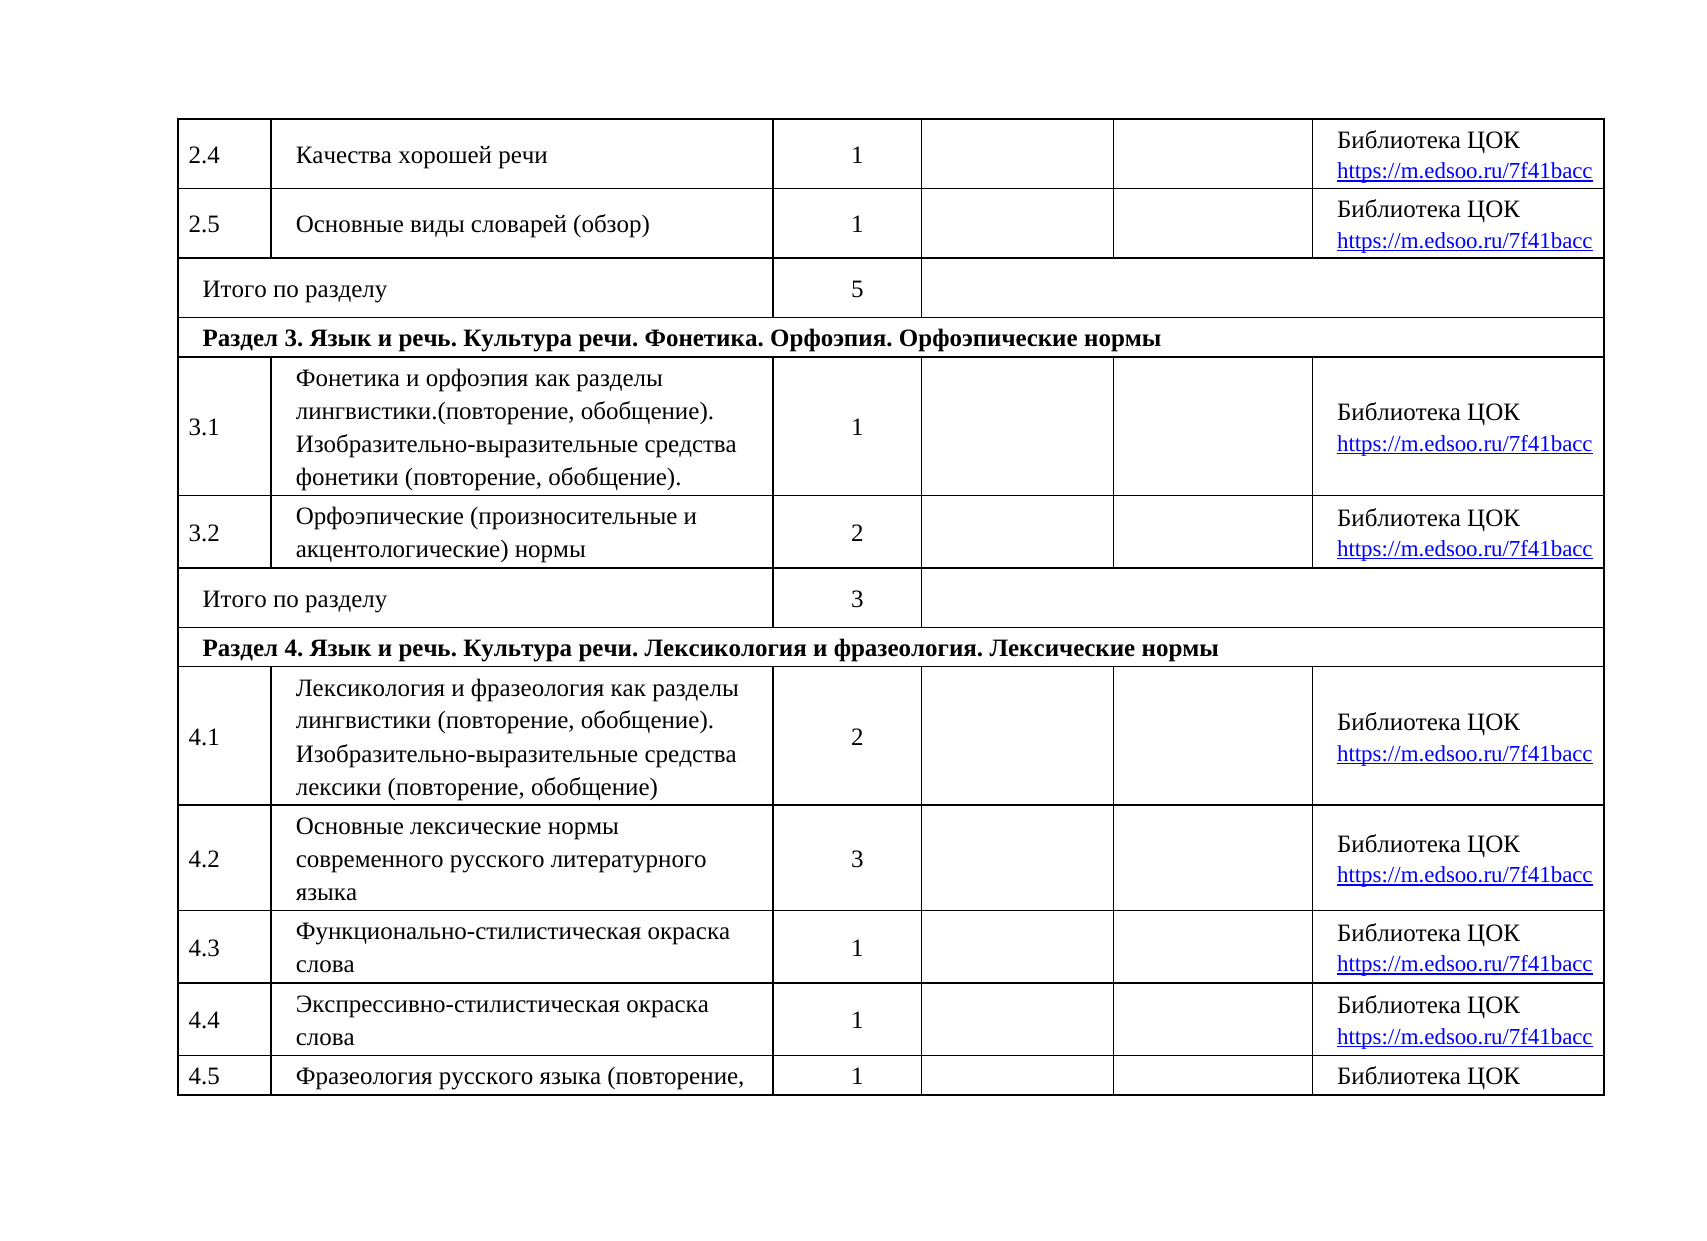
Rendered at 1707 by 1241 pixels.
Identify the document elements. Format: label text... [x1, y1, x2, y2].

table_cell [922, 667, 1113, 804]
table_cell Библиотека ЦОК https://m.edsoo.ru/7f41bacc [1313, 358, 1603, 494]
table_cell [922, 984, 1113, 1054]
table_cell 1 [774, 189, 921, 257]
table_cell [1114, 1056, 1312, 1094]
table_cell [922, 120, 1113, 188]
table_cell 4.4 [179, 984, 270, 1054]
table_cell [1114, 120, 1312, 188]
table_cell Экспрессивно-стилистическая окраска слова [272, 984, 772, 1054]
table_cell Библиотека ЦОК https://m.edsoo.ru/7f41bacc [1313, 911, 1603, 982]
table_cell [922, 1056, 1113, 1094]
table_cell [1313, 1056, 1603, 1094]
table_cell [922, 259, 1603, 317]
table_cell [1114, 667, 1312, 804]
table_cell [922, 189, 1113, 257]
table_cell Раздел 3. Язык и речь. Культура речи. Фонетика. Орфоэпия. Орфоэпические нормы [179, 318, 1603, 356]
table_cell Итого по разделу [179, 259, 772, 317]
table_cell Основные виды словарей (обзор) [272, 189, 772, 257]
table_cell [1114, 189, 1312, 257]
table_cell 1 [774, 120, 921, 188]
table_cell [922, 911, 1113, 982]
table_cell Фонетика и орфоэпия как разделы лингвистики.(повторение, обобщение). Изобразительно-выразительные средства фонетики (повторение, обобщение). [272, 358, 772, 494]
table_cell 4.3 [179, 911, 270, 982]
table_cell Раздел 4. Язык и речь. Культура речи. Лексикология и фразеология. Лексические нормы [179, 628, 1603, 666]
table_cell 1 [774, 984, 921, 1054]
table_cell [922, 496, 1113, 567]
table_cell [922, 569, 1603, 626]
table_cell Функционально-стилистическая окраска слова [272, 911, 772, 982]
table_cell 3.2 [179, 496, 270, 567]
table_cell Орфоэпические (произносительные и акцентологические) нормы [272, 496, 772, 567]
table_cell 1 [774, 358, 921, 494]
table_cell 5 [774, 259, 921, 317]
table_cell 3 [774, 806, 921, 910]
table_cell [272, 1056, 772, 1094]
table_cell 2.4 [179, 120, 270, 188]
table_cell 2 [774, 496, 921, 567]
table_cell 4.5 [179, 1056, 270, 1094]
table_cell Итого по разделу [179, 569, 772, 626]
table_cell 4.2 [179, 806, 270, 910]
table_cell 2 [774, 667, 921, 804]
table_cell [1114, 911, 1312, 982]
table_cell 2.5 [179, 189, 270, 257]
table_cell 1 [774, 1056, 921, 1094]
table_cell 4.1 [179, 667, 270, 804]
table_cell Библиотека ЦОК https://m.edsoo.ru/7f41bacc [1313, 667, 1603, 804]
table_cell Лексикология и фразеология как разделы лингвистики (повторение, обобщение). Изобразительно-выразительные средства лексики (повторение, обобщение) [272, 667, 772, 804]
table_cell [1114, 806, 1312, 910]
table_cell 3.1 [179, 358, 270, 494]
table_cell [1114, 984, 1312, 1054]
table_cell 1 [774, 911, 921, 982]
table_cell [922, 806, 1113, 910]
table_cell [1313, 120, 1603, 188]
table_cell [1114, 496, 1312, 567]
table_cell [1114, 358, 1312, 494]
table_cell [1313, 984, 1603, 1054]
table_cell Библиотека ЦОК https://m.edsoo.ru/7f41bacc [1313, 806, 1603, 910]
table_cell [1313, 189, 1603, 257]
table_cell [922, 358, 1113, 494]
table_cell 3 [774, 569, 921, 626]
table_cell Основные лексические нормы современного русского литературного языка [272, 806, 772, 910]
table_cell Качества хорошей речи [272, 120, 772, 188]
table_cell Библиотека ЦОК https://m.edsoo.ru/7f41bacc [1313, 496, 1603, 567]
